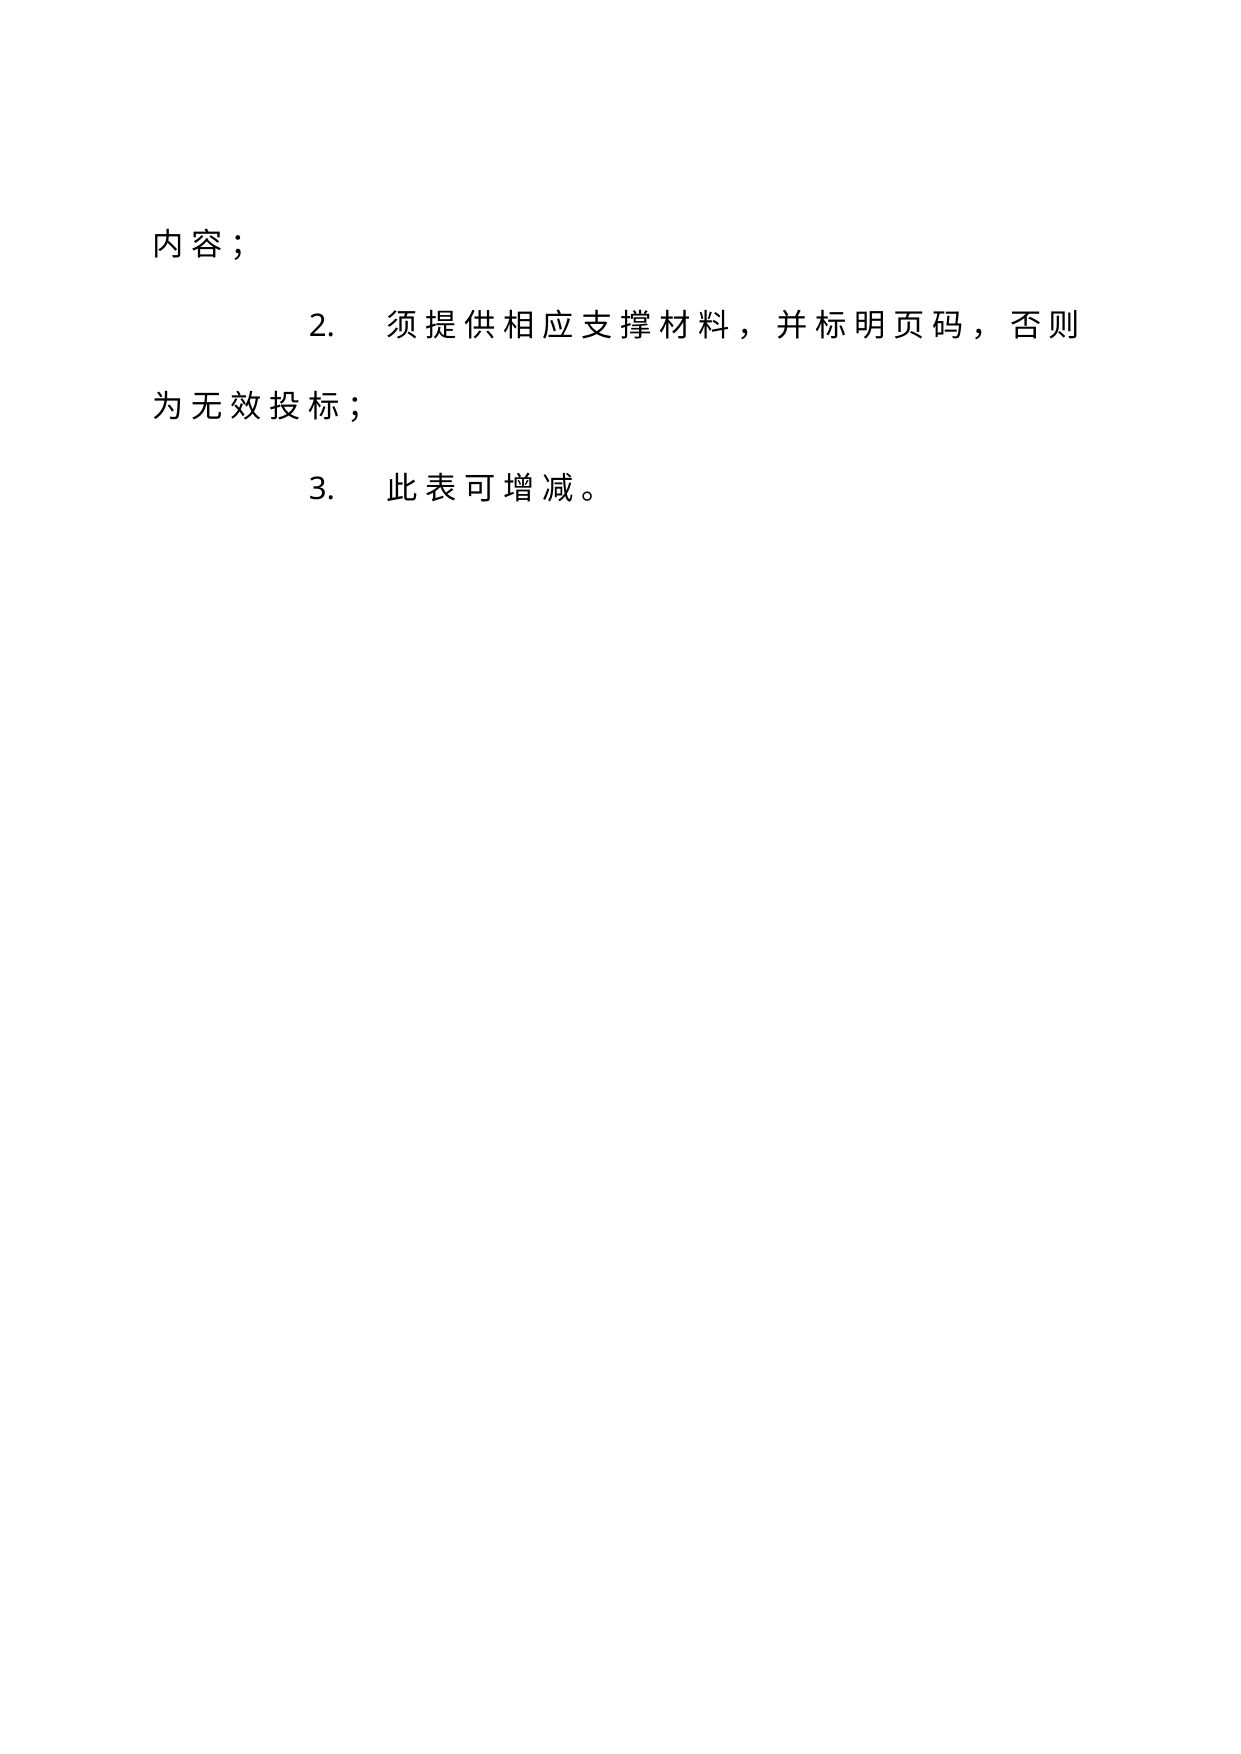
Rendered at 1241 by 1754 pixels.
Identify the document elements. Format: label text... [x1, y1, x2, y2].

list 须提供相应支撑材料，并标明页码，否则为无效投标； [153, 282, 1088, 445]
list 此表可增减。 [153, 445, 1088, 526]
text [153, 201, 1088, 282]
